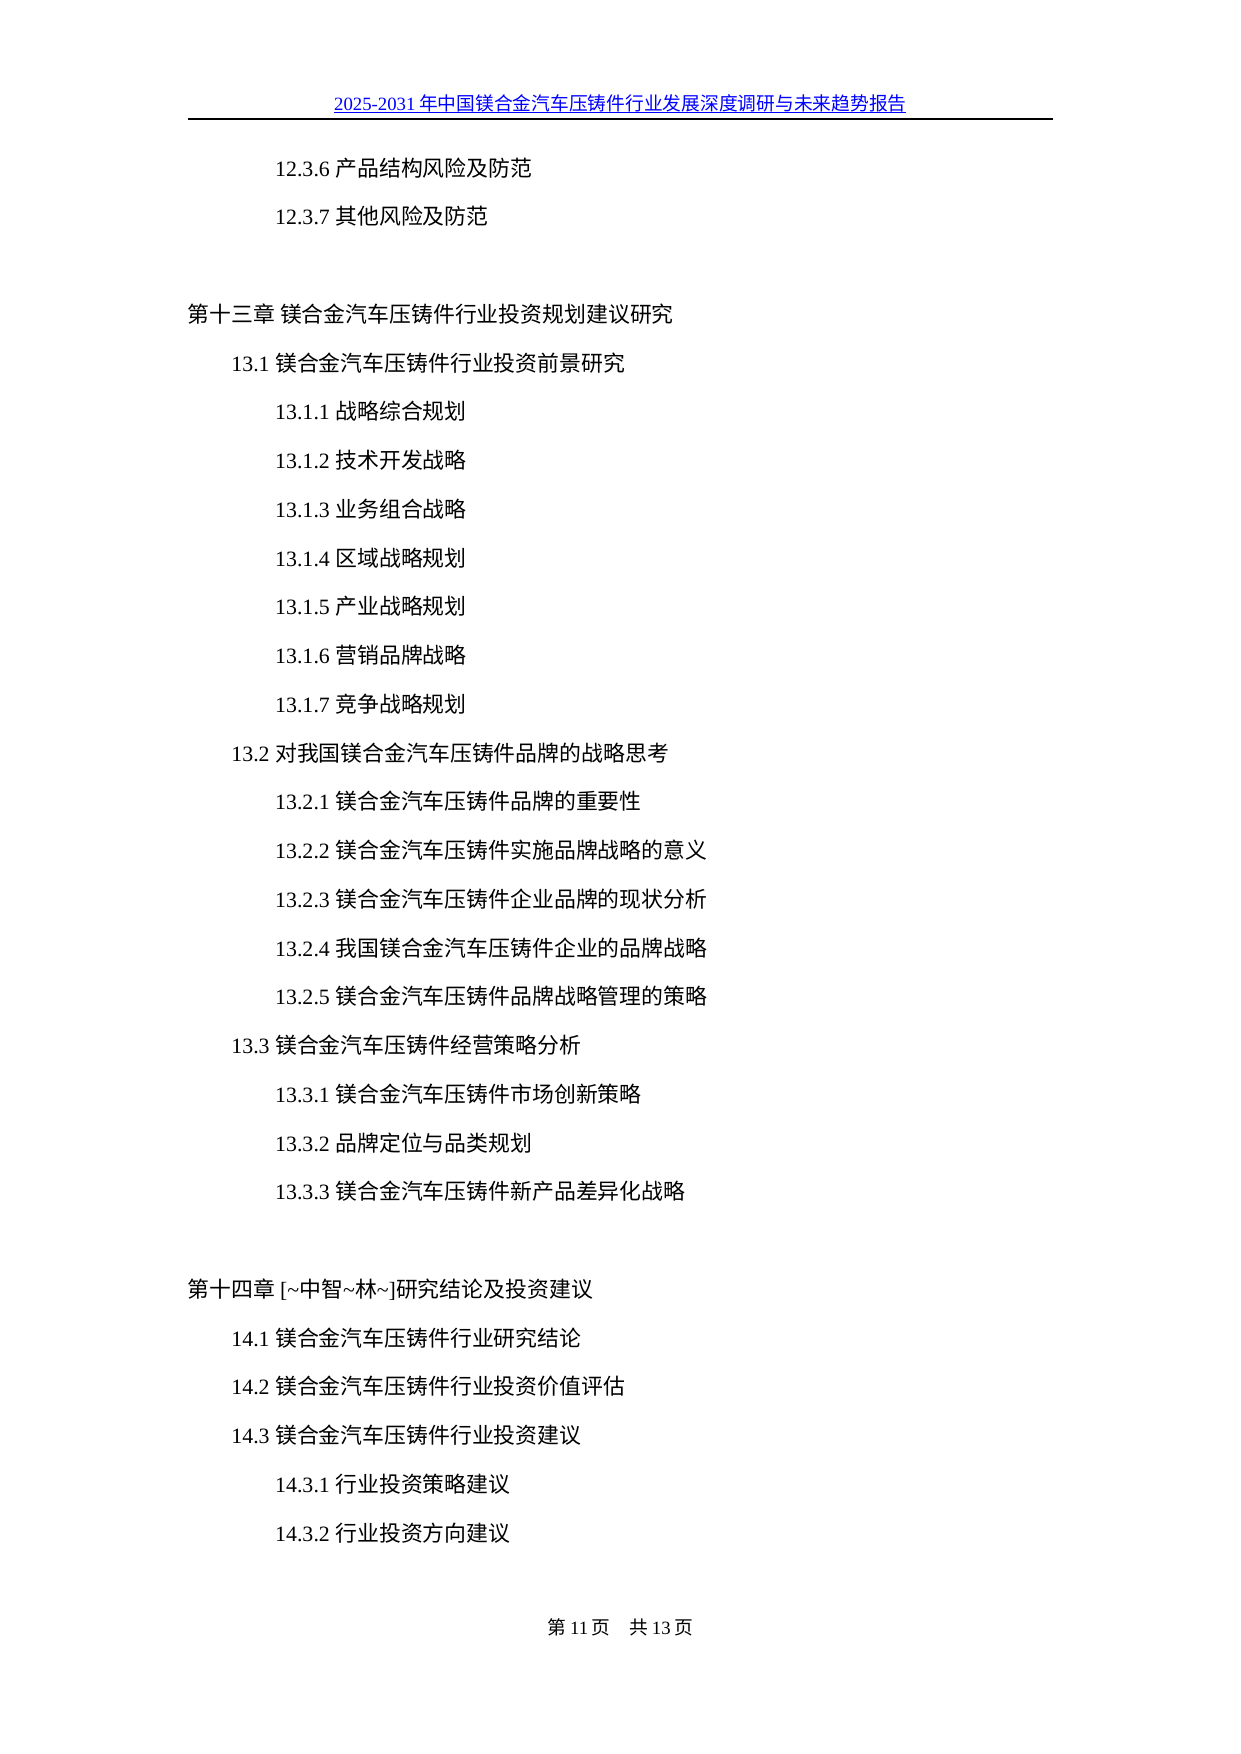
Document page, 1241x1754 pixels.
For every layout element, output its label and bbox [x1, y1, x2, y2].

text [187, 150, 1053, 1548]
